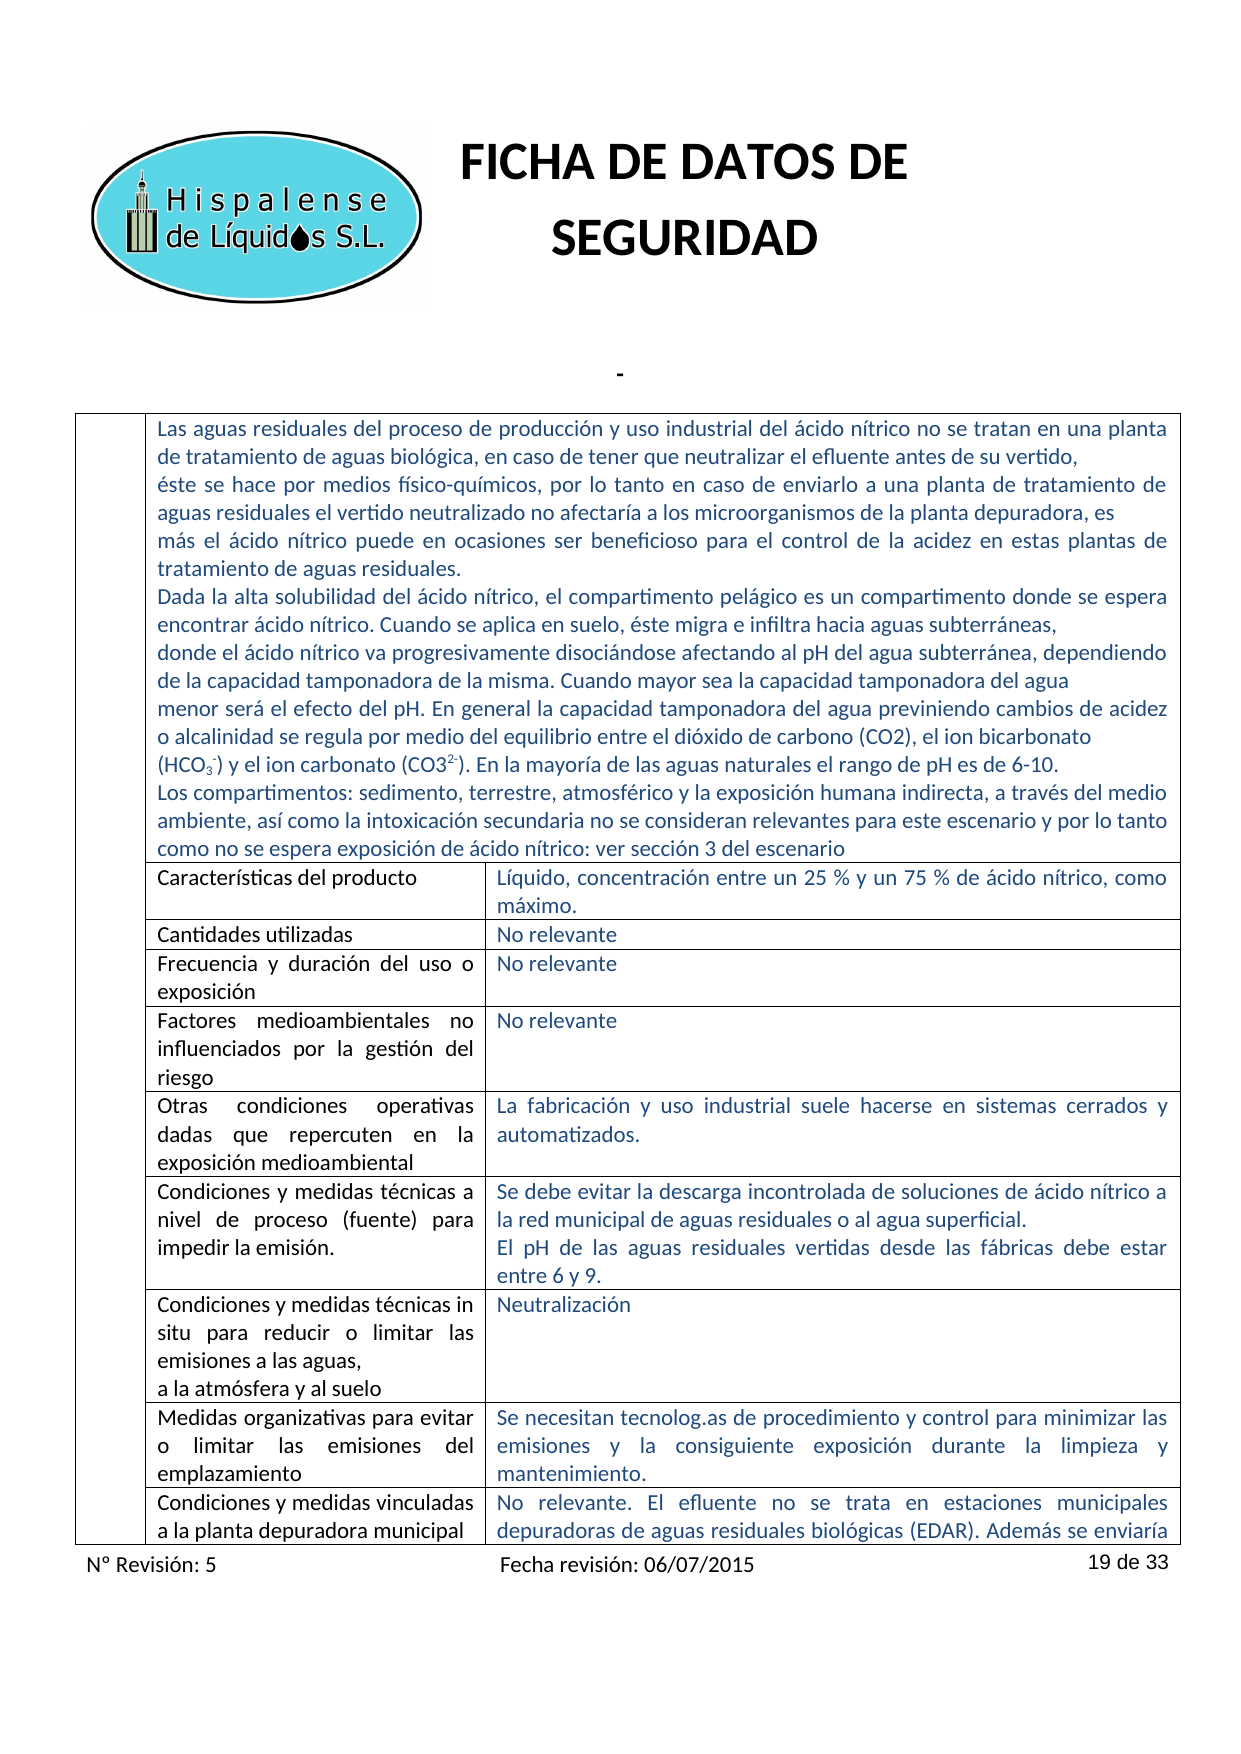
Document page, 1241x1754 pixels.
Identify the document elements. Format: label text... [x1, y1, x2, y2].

table_cell Neutralización [486, 1290, 1180, 1402]
table_cell Características del producto [146, 863, 485, 919]
table_cell Líquido, concentración entre un 25 % y un 75 % de ácido nítrico, como máximo. [486, 863, 1180, 919]
table_cell Condiciones y medidas técnicas a nivel de proceso (fuente) para impedir la emisión. [146, 1177, 485, 1289]
table_cell Factores medioambientales no influenciados por la gestión del riesgo [146, 1007, 485, 1091]
table_cell Frecuencia y duración del uso o exposición [146, 950, 485, 1006]
table_cell Otras condiciones operativas dadas que repercuten en la exposición medioambiental [146, 1092, 485, 1176]
table_cell No relevante [486, 1007, 1180, 1091]
table_cell Medidas organizativas para evitar o limitar las emisiones del emplazamiento [146, 1403, 485, 1487]
table_cell Cantidades utilizadas [146, 920, 485, 948]
picture [86, 126, 427, 309]
table_cell [76, 414, 145, 1544]
table_cell Condiciones y medidas vinculadas a la planta depuradora municipal [146, 1488, 485, 1544]
table_cell La fabricación y uso industrial suele hacerse en sistemas cerrados y automatizados. [486, 1092, 1180, 1176]
table_cell No relevante [486, 920, 1180, 948]
table_cell Se necesitan tecnolog.as de procedimiento y control para minimizar las emisiones y la consiguiente exposición durante la limpieza y mantenimiento. [486, 1403, 1180, 1487]
table_cell Condiciones y medidas técnicas in situ para reducir o limitar las emisiones a las aguas, a la atmósfera y al suelo [146, 1290, 485, 1402]
table_cell No relevante [486, 950, 1180, 1006]
table_cell Se debe evitar la descarga incontrolada de soluciones de ácido nítrico a la red municipal de aguas residuales o al agua superficial. El pH de las aguas residuales vertidas desde las fábricas debe estar entre 6 y 9. [486, 1177, 1180, 1289]
